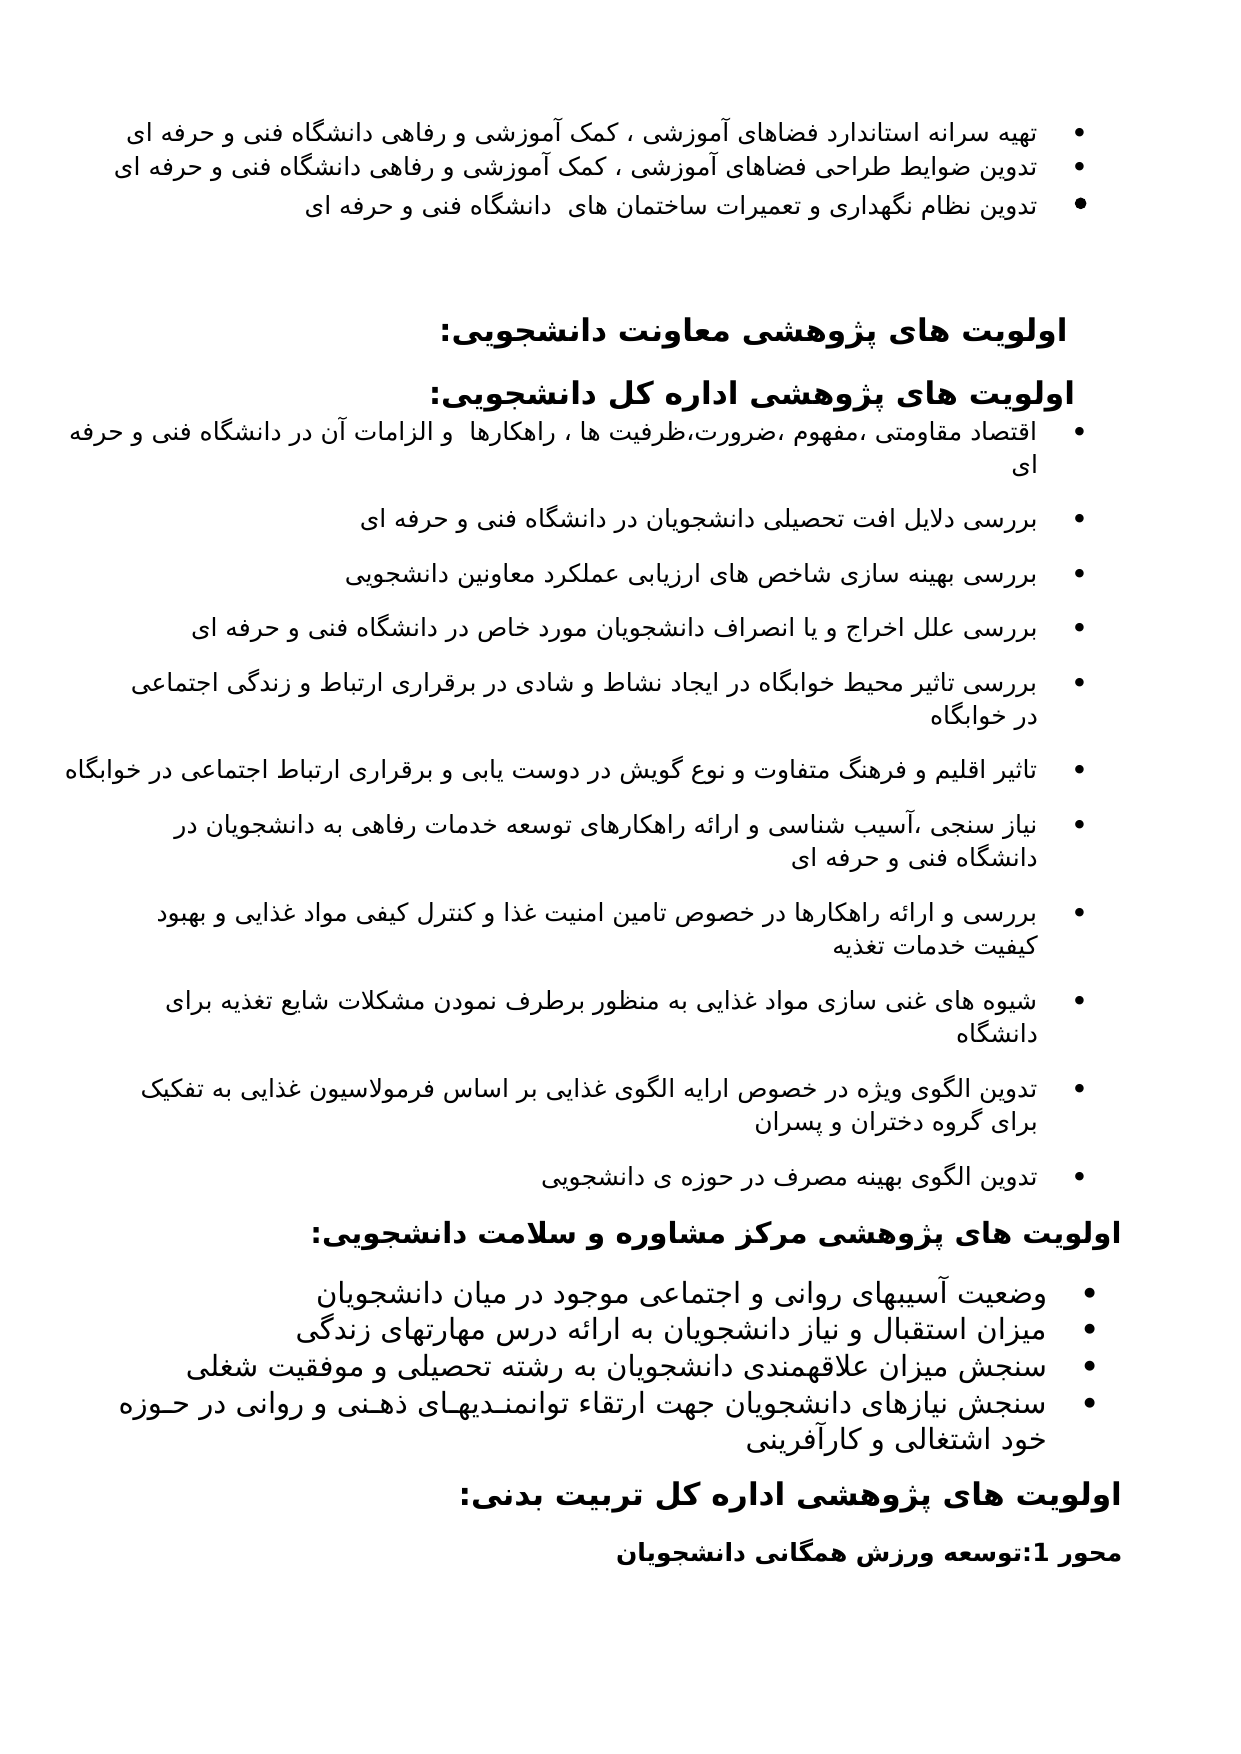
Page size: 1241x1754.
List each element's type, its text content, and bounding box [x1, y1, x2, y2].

text اولویت های پژوهشی اداره کل تربیت بدنی: [52, 1476, 1122, 1512]
list بررسی دلایل افت تحصیلی دانشجویان در دانشگاه فنی و حرفه ای [118, 505, 1075, 534]
list تهیه سرانه استاندارد فضاهای آموزشی ، کمک آموزشی و رفاهی دانشگاه فنی و حرفه ای [52, 118, 1075, 147]
list تدوین ضوایط طراحی فضاهای آموزشی ، کمک آموزشی و رفاهی دانشگاه فنی و حرفه ای [52, 152, 1075, 181]
list شیوه های غنی سازی مواد غذایی به منظور برطرف نمودن مشکلات شایع تغذیه برای دانشگاه [118, 986, 1075, 1049]
list اقتصاد مقاومتی ،مفهوم ،ضرورت،ظرفیت ها ، راهکارها و الزامات آن در دانشگاه فنی و حرفه ای [52, 417, 1075, 479]
list بررسی و ارائه راهکارها در خصوص تامین امنیت غذا و کنترل کیفی مواد غذایی و بهبود کیفیت خدمات تغذیه [118, 898, 1075, 961]
list سنجش نیازهای دانشجویان جهت ارتقاء توانمندیهای ذهنی و روانی در حوزه خود اشتغالی و کارآفرینی [118, 1386, 1084, 1457]
list وضعیت آسیبهای روانی و اجتماعی موجود در میان دانشجویان [118, 1276, 1084, 1310]
list بررسی علل اخراج و یا انصراف دانشجویان مورد خاص در دانشگاه فنی و حرفه ای [118, 613, 1075, 643]
list تدوین الگوی ویژه در خصوص ارایه الگوی غذایی بر اساس فرمولاسیون غذایی به تفکیک برای گروه دختران و پسران [118, 1074, 1075, 1137]
text محور 1:توسعه ورزش همگانی دانشجویان [118, 1538, 1122, 1568]
list تدوین الگوی بهینه مصرف در حوزه ی دانشجویی [118, 1162, 1075, 1191]
list سنجش میزان علاقهمندی دانشجویان به رشته تحصیلی و موفقیت شغلی [118, 1349, 1084, 1383]
list تاثیر اقلیم و فرهنگ متفاوت و نوع گویش در دوست یابی و برقراری ارتباط اجتماعی در خوابگاه [62, 756, 1075, 785]
list نیاز سنجی ،آسیب شناسی و ارائه راهکارهای توسعه خدمات رفاهی به دانشجویان در دانشگاه فنی و حرفه ای [118, 810, 1075, 873]
list بررسی تاثیر محیط خوابگاه در ایجاد نشاط و شادی در برقراری ارتباط و زندگی اجتماعی در خوابگاه [118, 668, 1075, 731]
list بررسی بهینه سازی شاخص های ارزیابی عملکرد معاونین دانشجویی [118, 559, 1075, 588]
text اولویت های پژوهشی مرکز مشاوره و سلامت دانشجویی: [52, 1216, 1122, 1250]
text اولویت های پژوهشی اداره کل دانشجویی: [52, 375, 1075, 411]
list تدوین نظام نگهداری و تعمیرات ساختمان های دانشگاه فنی و حرفه ای [52, 185, 1075, 222]
list میزان استقبال و نیاز دانشجویان به ارائه درس مهارتهای زندگی [118, 1313, 1084, 1347]
text اولویت های پژوهشی معاونت دانشجویی: [52, 312, 1122, 349]
